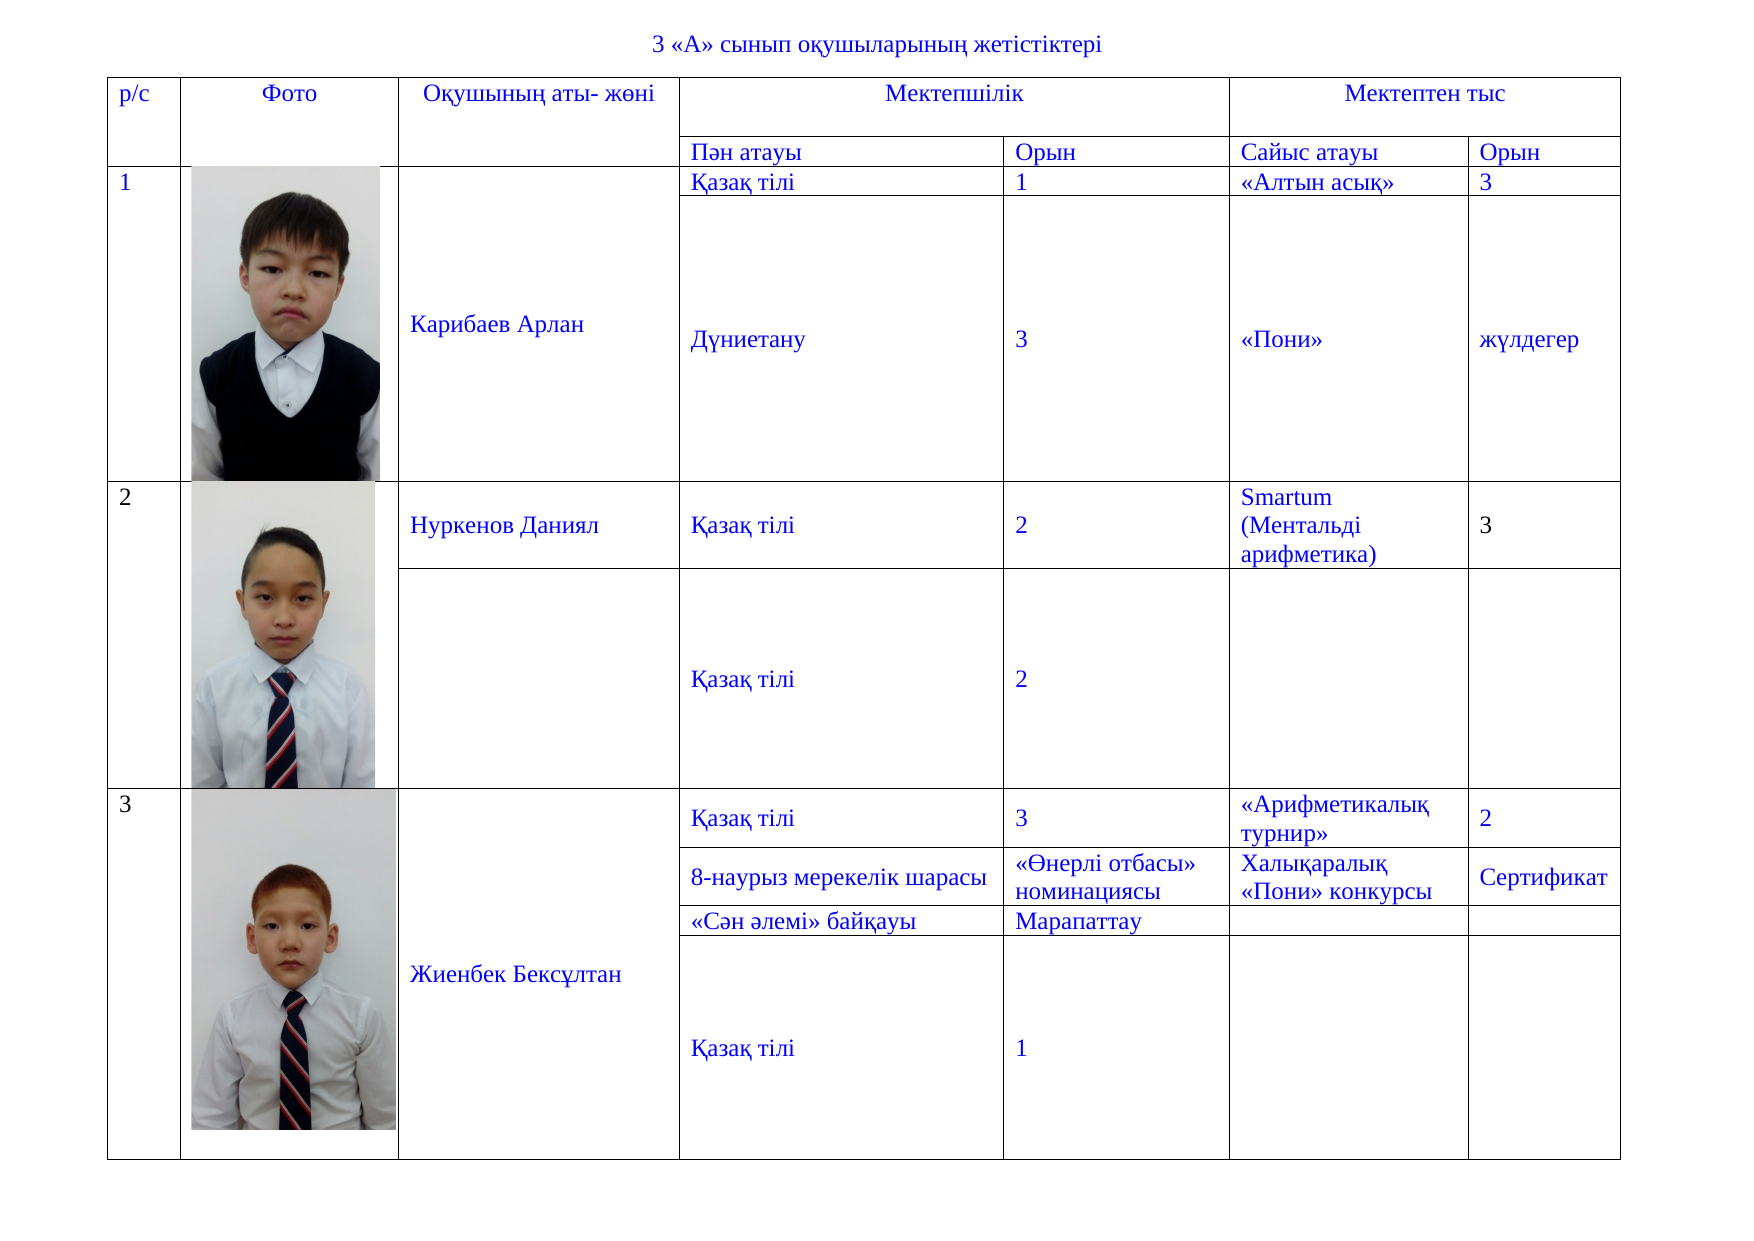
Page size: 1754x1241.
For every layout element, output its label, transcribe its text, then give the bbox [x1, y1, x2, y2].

table_header Оқушының аты- жөні [399, 78, 679, 166]
table_cell жүлдегер [1469, 196, 1620, 481]
table_cell 2 [1004, 569, 1229, 788]
table_cell Сертификат [1469, 848, 1620, 905]
table_cell [181, 482, 191, 788]
table_cell Smartum (Ментальді арифметика) [1230, 482, 1468, 568]
table_cell [380, 167, 398, 481]
table_cell 2 [108, 482, 180, 788]
table_header Мектептен тыс [1230, 78, 1620, 136]
table_cell Орын [1469, 137, 1620, 166]
table_cell 3 [1469, 167, 1620, 195]
table_header р/с [108, 78, 180, 166]
table_cell [376, 482, 398, 788]
table_cell «Алтын асық» [1230, 167, 1468, 195]
table_cell 2 [1004, 482, 1229, 568]
table_cell Қазақ тілі [680, 569, 1003, 788]
table_cell [399, 569, 679, 788]
table_cell «Өнерлі отбасы» номинациясы [1004, 848, 1229, 905]
table_cell 1 [1004, 167, 1229, 195]
table_cell Қазақ тілі [680, 789, 1003, 847]
table_cell Қазақ тілі [680, 167, 1003, 195]
table_cell [1230, 569, 1468, 788]
table_cell Қазақ тілі [680, 482, 1003, 568]
table_cell «Арифметикалық турнир» [1230, 789, 1468, 847]
table_cell 2 [1469, 789, 1620, 847]
table_cell [1230, 936, 1468, 1158]
table_cell [181, 167, 191, 481]
table_cell [1230, 906, 1468, 935]
table_cell «Сән әлемі» байқауы [680, 906, 1003, 935]
table_cell Нуркенов Даниял [399, 482, 679, 568]
table_cell 1 [108, 167, 180, 481]
table_cell Пән атауы [680, 137, 1003, 166]
table_cell [1469, 936, 1620, 1158]
table_cell Карибаев Арлан [399, 167, 679, 481]
table_cell 3 [1469, 482, 1620, 568]
table_cell Қазақ тілі [680, 936, 1003, 1158]
picture [191, 166, 380, 788]
table_header Мектепшілік [680, 78, 1229, 136]
table_cell 8-наурыз мерекелік шарасы [680, 848, 1003, 905]
table_cell 3 [108, 789, 180, 1158]
table_cell Сайыс атауы [1230, 137, 1468, 166]
table_cell [1469, 906, 1620, 935]
table_cell Жиенбек Бексұлтан [399, 789, 679, 1158]
table_cell [1469, 569, 1620, 788]
text 3 «А» сынып оқушыларының жетістіктері [118, 29, 1636, 58]
table_cell «Пони» [1230, 196, 1468, 481]
table_header Фото [181, 78, 398, 166]
table_cell Марапаттау [1004, 906, 1229, 935]
table_cell 3 [1004, 789, 1229, 847]
table_cell 1 [1004, 936, 1229, 1158]
picture [191, 789, 396, 1130]
table_cell Дүниетану [680, 196, 1003, 481]
table_cell Орын [1004, 137, 1229, 166]
table_cell 3 [1004, 196, 1229, 481]
table_cell [181, 789, 398, 1158]
table_cell Халықаралық «Пони» конкурсы [1230, 848, 1468, 905]
